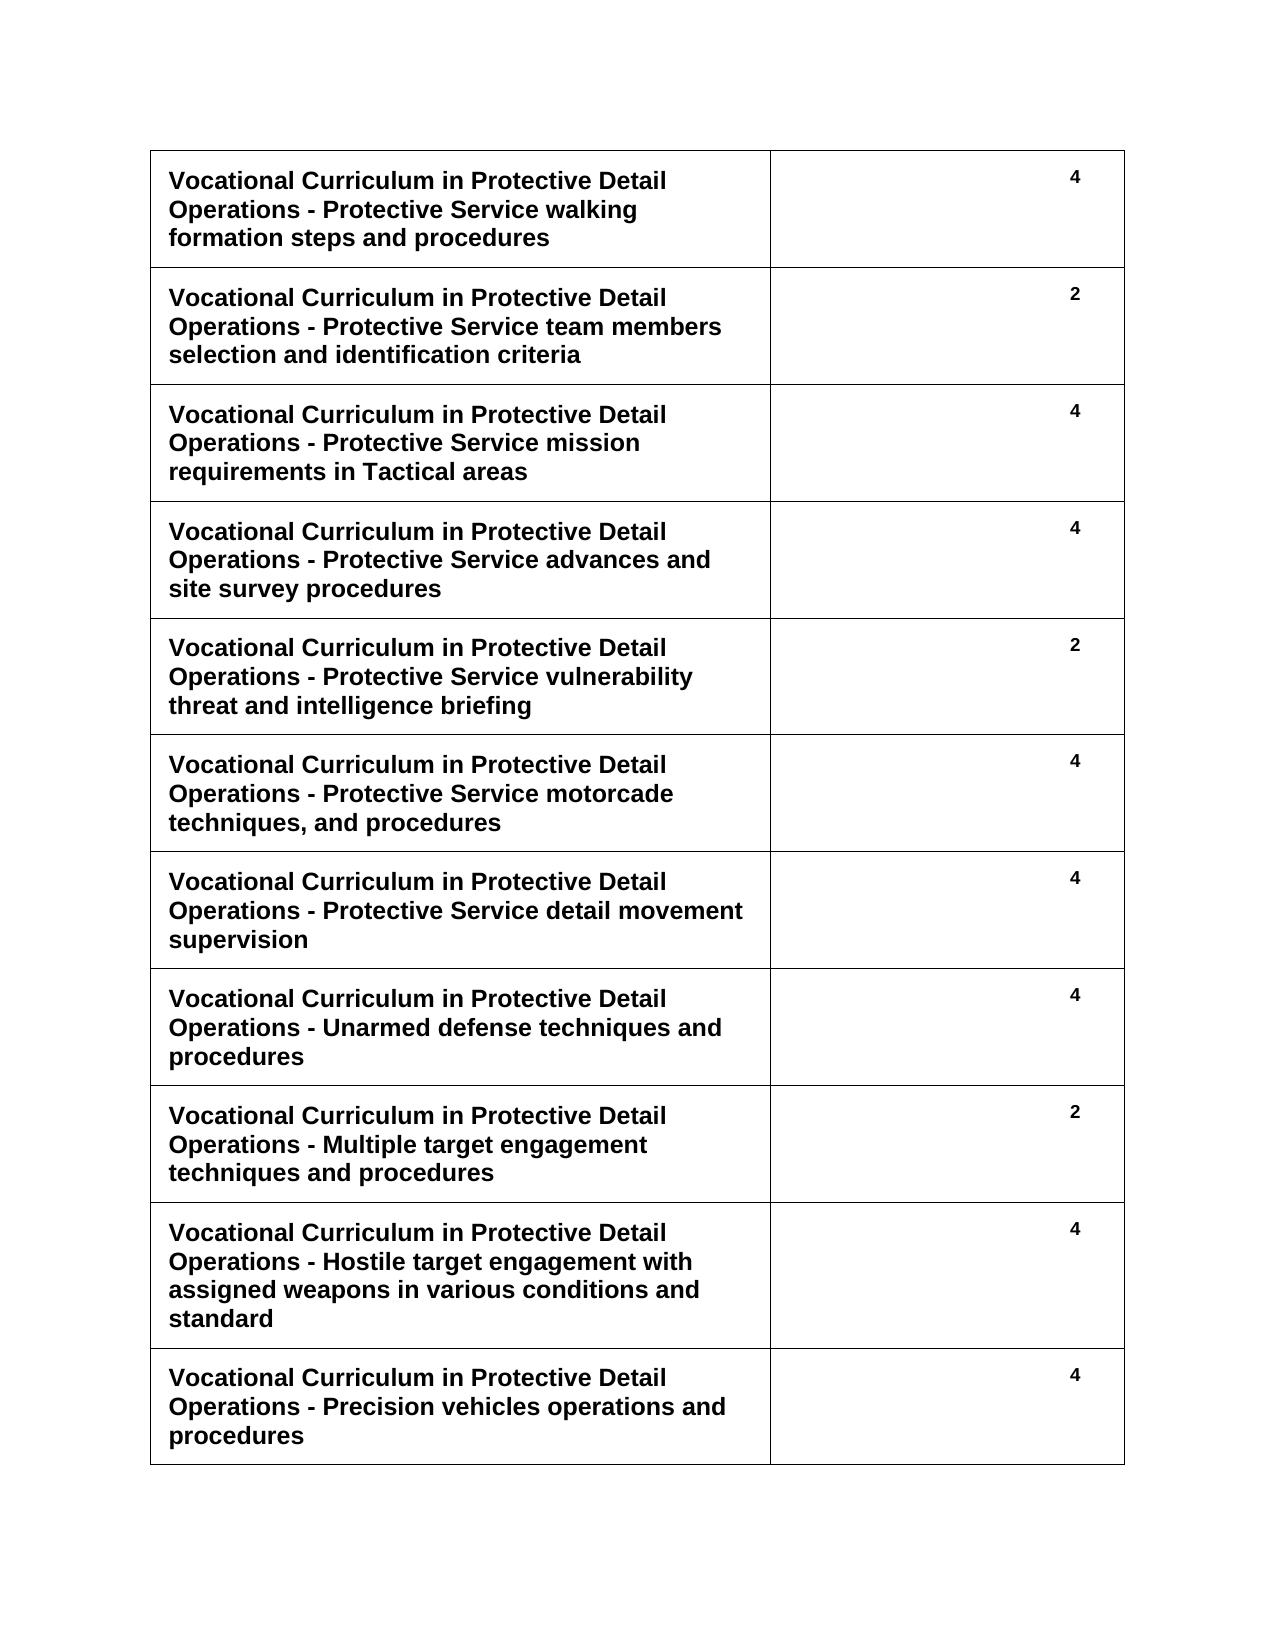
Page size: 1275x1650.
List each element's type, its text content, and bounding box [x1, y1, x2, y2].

table_cell Vocational Curriculum in Protective Detail Operations - Protective Service team members selection and identification criteria [151, 268, 770, 384]
table_cell 4 [771, 385, 1124, 501]
table_cell 2 [771, 619, 1124, 734]
table_cell 4 [771, 852, 1124, 968]
table_cell Vocational Curriculum in Protective Detail Operations - Multiple target engagement techniques and procedures [151, 1086, 770, 1202]
table_cell 2 [771, 268, 1124, 384]
table_cell 4 [771, 969, 1124, 1085]
table_cell Vocational Curriculum in Protective Detail Operations - Protective Service walking formation steps and procedures [151, 151, 770, 267]
table_cell 4 [771, 1349, 1124, 1464]
table_cell Vocational Curriculum in Protective Detail Operations - Precision vehicles operations and procedures [151, 1349, 770, 1464]
table_cell 4 [771, 502, 1124, 617]
table_cell Vocational Curriculum in Protective Detail Operations - Hostile target engagement with assigned weapons in various conditions and standard [151, 1203, 770, 1347]
table_cell Vocational Curriculum in Protective Detail Operations - Protective Service mission requirements in Tactical areas [151, 385, 770, 501]
table_cell 4 [771, 735, 1124, 851]
table_cell Vocational Curriculum in Protective Detail Operations - Protective Service motorcade techniques, and procedures [151, 735, 770, 851]
table_cell 2 [771, 1086, 1124, 1202]
table_cell Vocational Curriculum in Protective Detail Operations - Unarmed defense techniques and procedures [151, 969, 770, 1085]
table_cell 4 [771, 1203, 1124, 1347]
table_cell Vocational Curriculum in Protective Detail Operations - Protective Service detail movement supervision [151, 852, 770, 968]
table_cell Vocational Curriculum in Protective Detail Operations - Protective Service vulnerability threat and intelligence briefing [151, 619, 770, 734]
table_cell 4 [771, 151, 1124, 267]
table_cell Vocational Curriculum in Protective Detail Operations - Protective Service advances and site survey procedures [151, 502, 770, 617]
